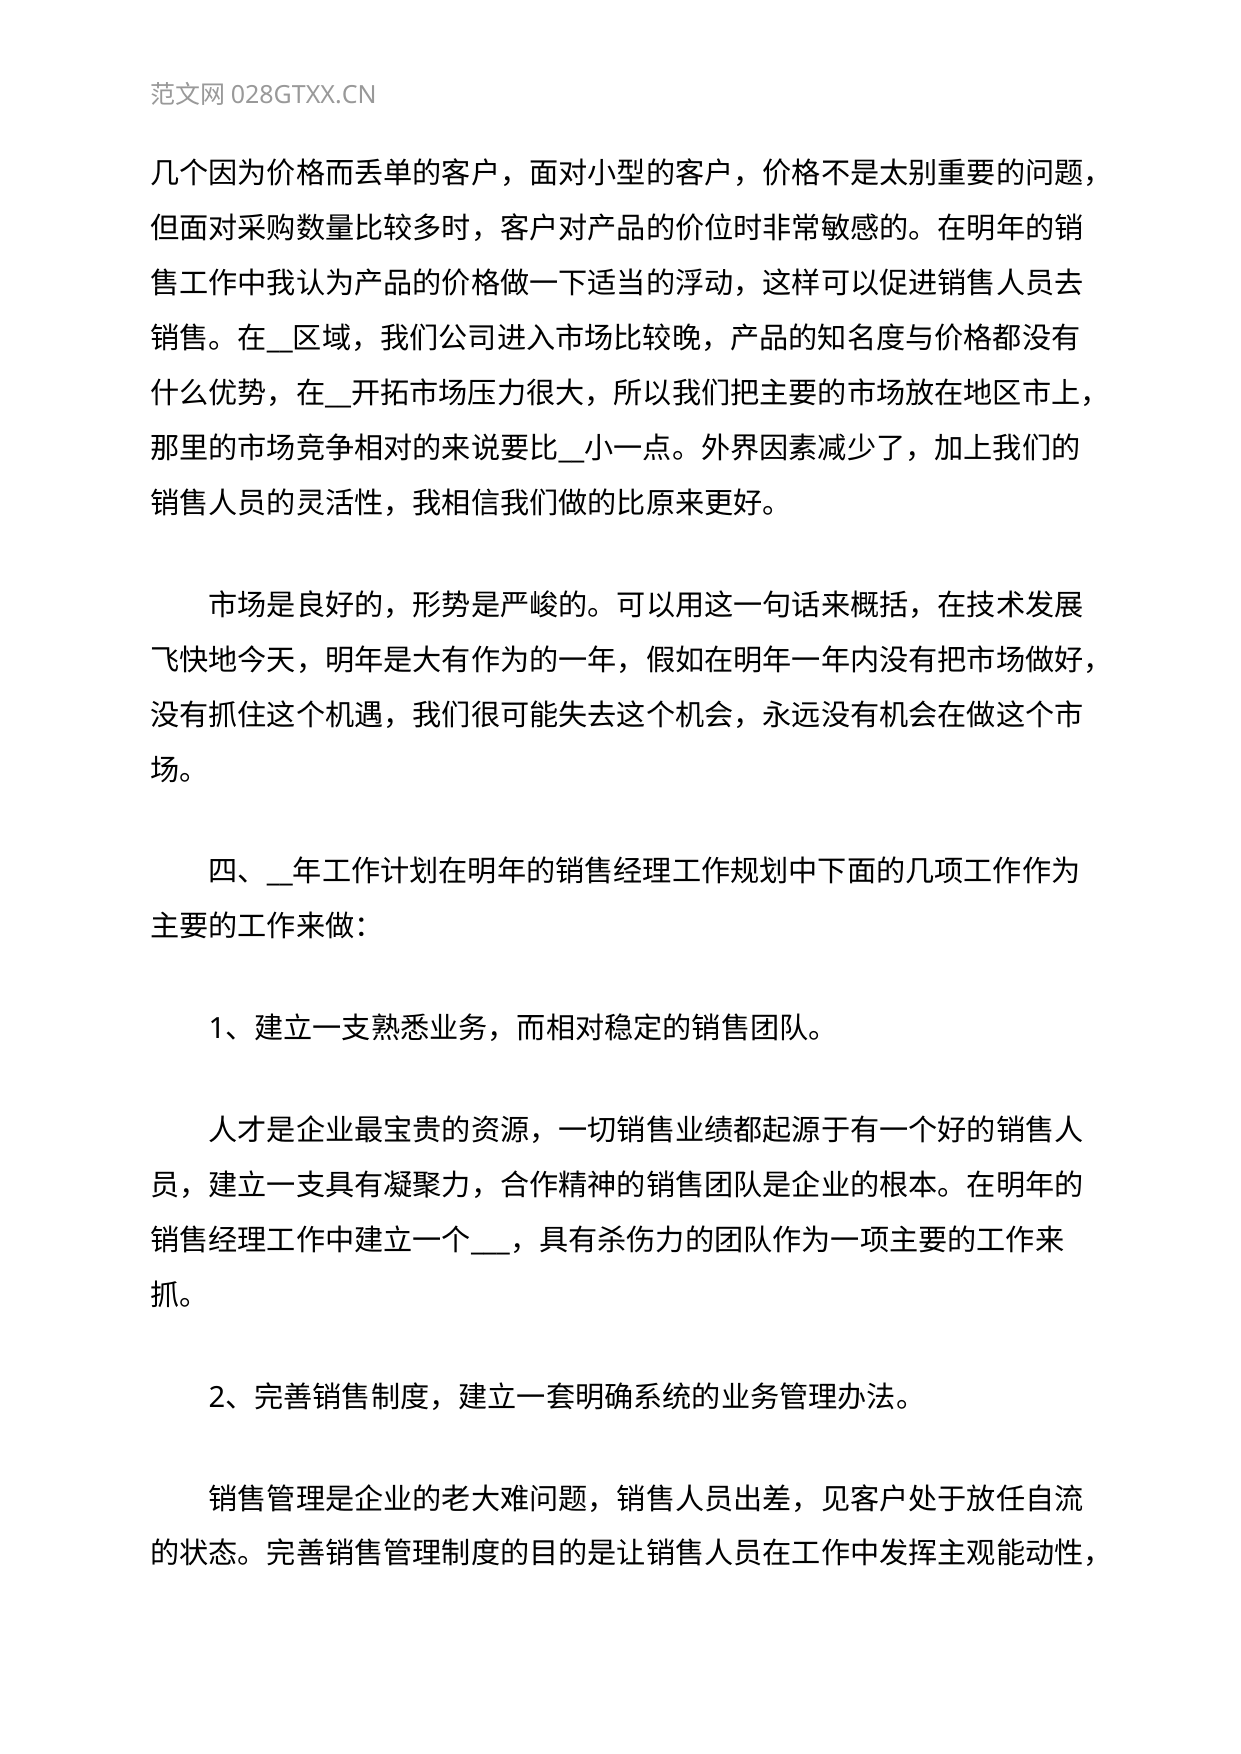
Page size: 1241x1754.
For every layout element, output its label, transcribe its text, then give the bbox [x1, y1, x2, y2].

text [150, 150, 1090, 522]
text 2、完善销售制度，建立一套明确系统的业务管理办法。 [150, 1373, 1090, 1416]
text 四、__年工作计划在明年的销售经理工作规划中下面的几项工作作为主要的工作来做： [150, 848, 1090, 945]
text 1、建立一支熟悉业务，而相对稳定的销售团队。 [150, 1005, 1090, 1047]
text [150, 1475, 1090, 1572]
text 人才是企业最宝贵的资源，一切销售业绩都起源于有一个好的销售人员，建立一支具有凝聚力，合作精神的销售团队是企业的根本。在明年的销售经理工作中建立一个___，具有杀伤力的团队作为一项主要的工作来抓。 [150, 1107, 1090, 1314]
text 市场是良好的，形势是严峻的。可以用这一句话来概括，在技术发展飞快地今天，明年是大有作为的一年，假如在明年一年内没有把市场做好，没有抓住这个机遇，我们很可能失去这个机会，永远没有机会在做这个市场。 [150, 581, 1090, 788]
